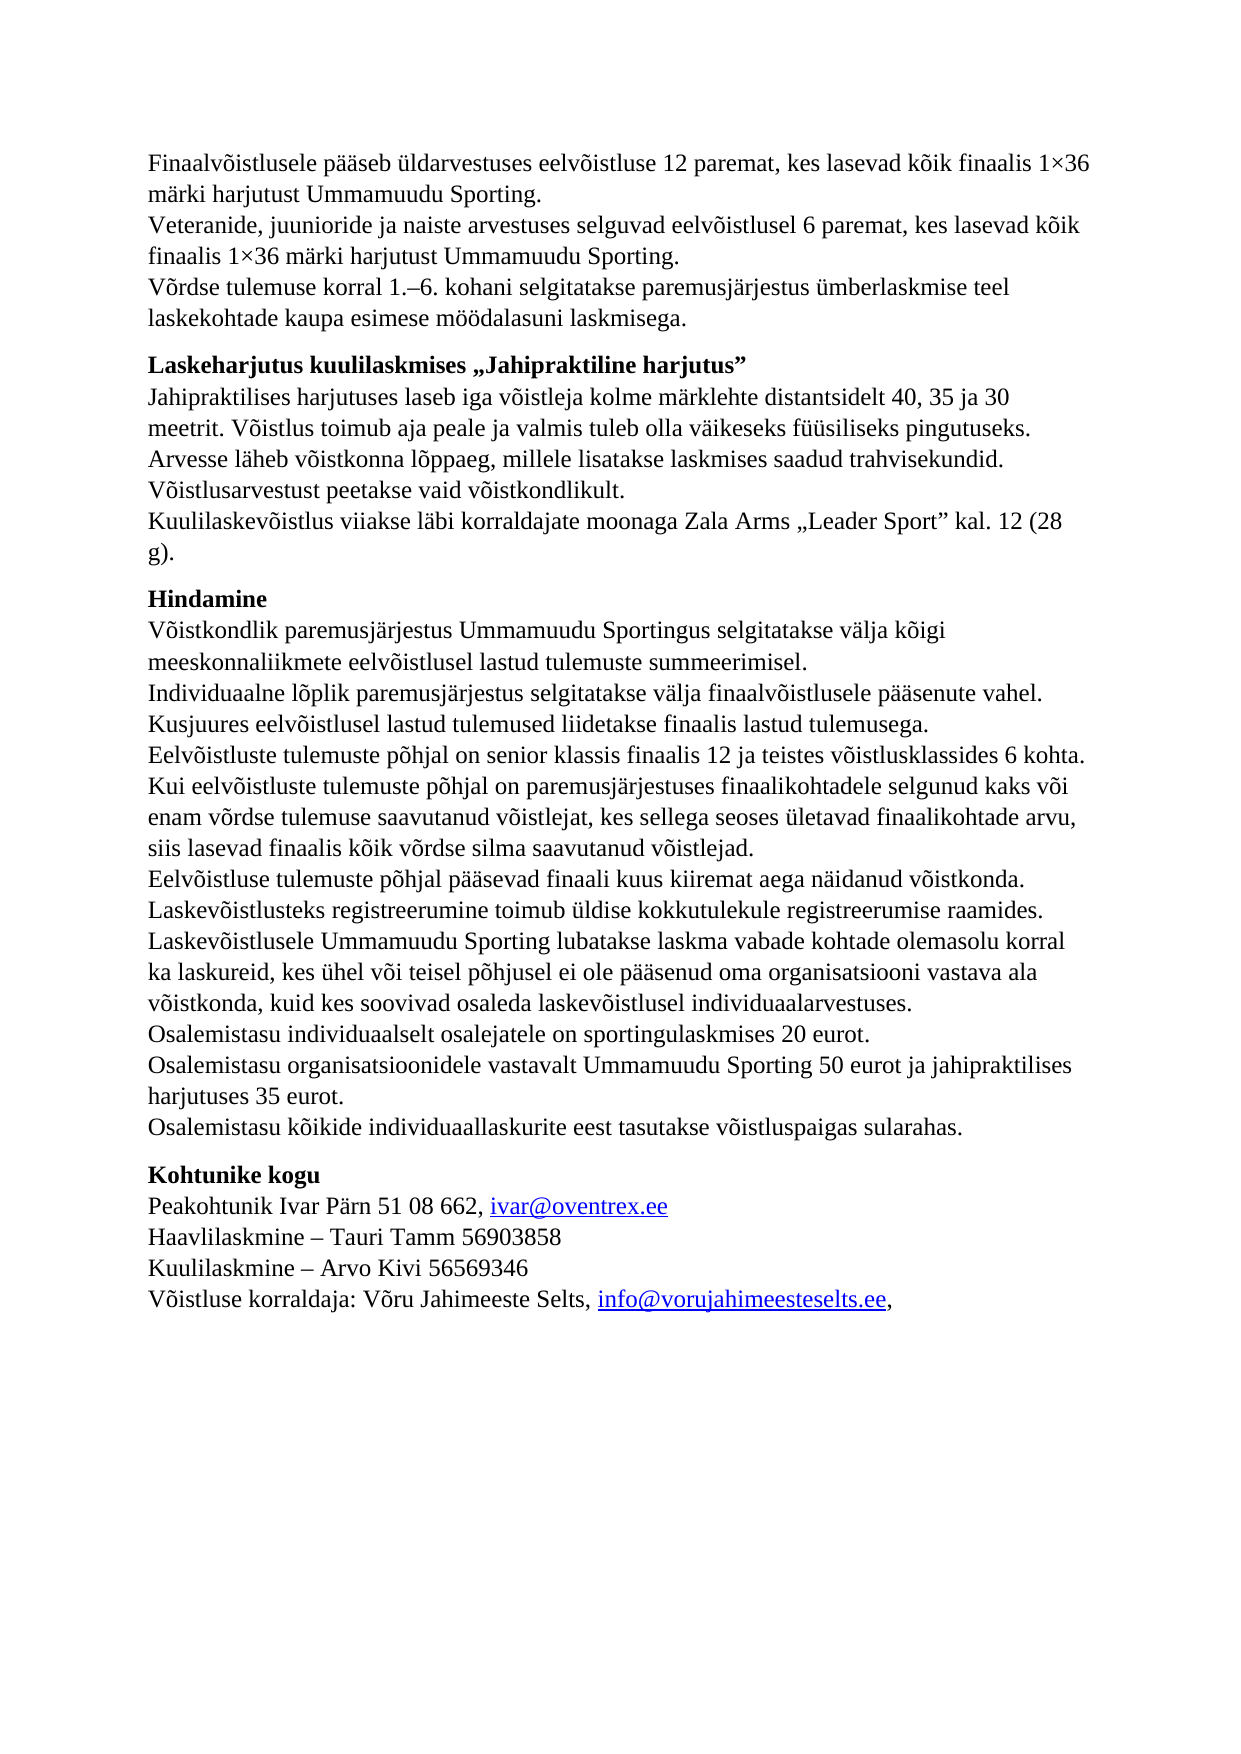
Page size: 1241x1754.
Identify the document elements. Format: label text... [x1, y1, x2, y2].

text Laskeharjutus kuulilaskmises „Jahipraktiline harjutus” Jahipraktilises harjutuses laseb iga võistleja kolme märklehte distantsidelt 40, 35 ja 30 meetrit. Võistlus toimub aja peale ja valmis tuleb olla väikeseks füüsiliseks pingutuseks. Arvesse läheb võistkonna lõppaeg, millele lisatakse laskmises saadud trahvisekundid. Võistlusarvestust peetakse vaid võistkondlikult. Kuulilaskevõistlus viiakse läbi korraldajate moonaga Zala Arms „Leader Sport” kal. 12 (28 g). [148, 351, 1093, 566]
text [148, 148, 1093, 332]
text Hindamine Võistkondlik paremusjärjestus Ummamuudu Sportingus selgitatakse välja kõigi meeskonnaliikmete eelvõistlusel lastud tulemuste summeerimisel. Individuaalne lõplik paremusjärjestus selgitatakse välja finaalvõistlusele pääsenute vahel. Kusjuures eelvõistlusel lastud tulemused liidetakse finaalis lastud tulemusega. Eelvõistluste tulemuste põhjal on senior klassis finaalis 12 ja teistes võistlusklassides 6 kohta. Kui eelvõistluste tulemuste põhjal on paremusjärjestuses finaalikohtadele selgunud kaks või enam võrdse tulemuse saavutanud võistlejat, kes sellega seoses ületavad finaalikohtade arvu, siis lasevad finaalis kõik võrdse silma saavutanud võistlejad. Eelvõistluse tulemuste põhjal pääsevad finaali kuus kiiremat aega näidanud võistkonda. Laskevõistlusteks registreerumine toimub üldise kokkutulekule registreerumise raamides. Laskevõistlusele Ummamuudu Sporting lubatakse laskma vabade kohtade olemasolu korral ka laskureid, kes ühel või teisel põhjusel ei ole pääsenud oma organisatsiooni vastava ala võistkonda, kuid kes soovivad osaleda laskevõistlusel individuaalarvestuses. Osalemistasu individuaalselt osalejatele on sportingulaskmises 20 eurot. Osalemistasu organisatsioonidele vastavalt Ummamuudu Sporting 50 eurot ja jahipraktilises harjutuses 35 eurot. Osalemistasu kõikide individuaallaskurite eest tasutakse võistluspaigas sularahas. [148, 584, 1093, 1141]
text Kohtunike kogu Peakohtunik Ivar Pärn 51 08 662, ivar@oventrex.ee Haavlilaskmine – Tauri Tamm 56903858 Kuulilaskmine – Arvo Kivi 56569346 Võistluse korraldaja: Võru Jahimeeste Selts, info@vorujahimeesteselts.ee, [148, 1160, 1093, 1313]
